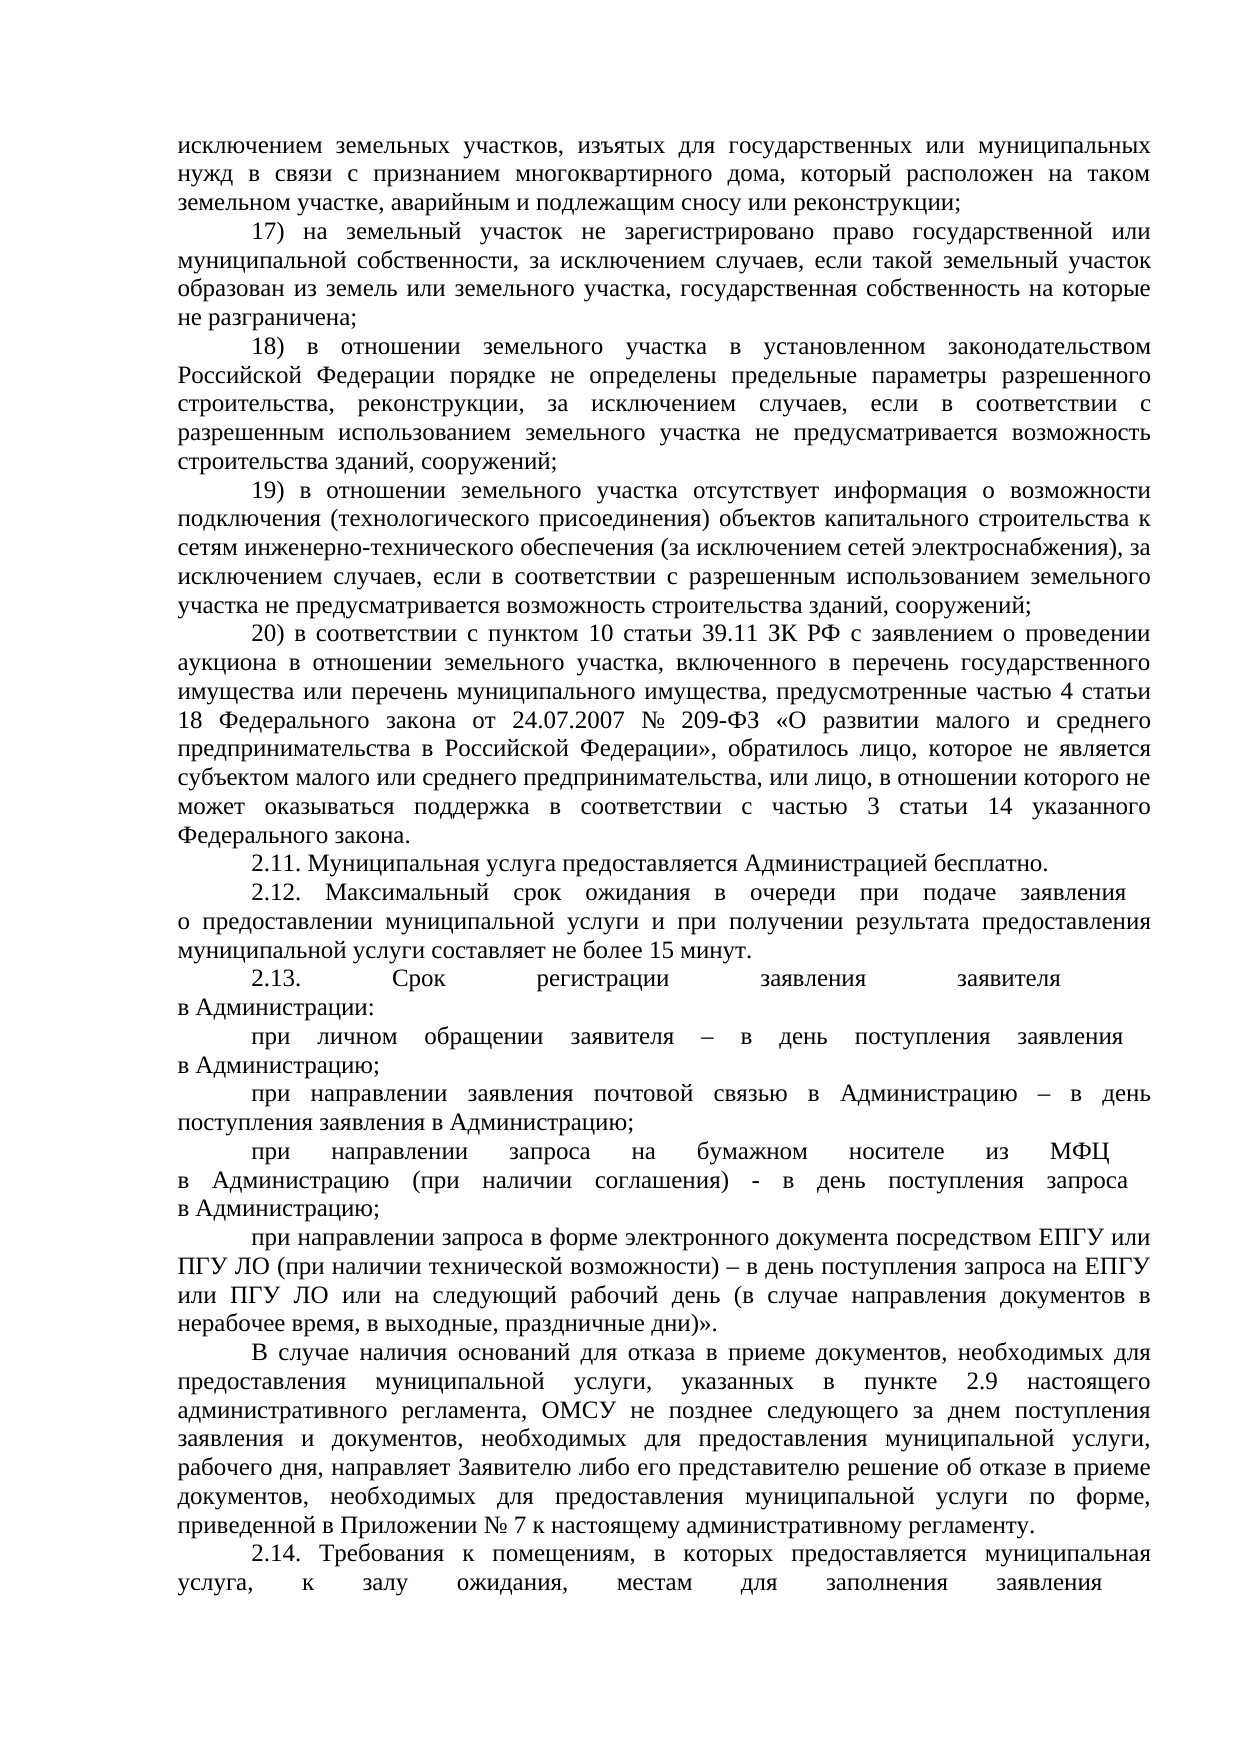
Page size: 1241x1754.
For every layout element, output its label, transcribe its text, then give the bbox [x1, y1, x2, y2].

text 18) в отношении земельного участка в установленном законодательством Российской Федерации порядке не определены предельные параметры разрешенного строительства, реконструкции, за исключением случаев, если в соответствии с разрешенным использованием земельного участка не предусматривается возможность строительства зданий, сооружений; [177, 331, 1152, 475]
text 2.13. Срок регистрации заявления заявителя в Администрации: [177, 963, 1152, 1021]
text при направлении заявления почтовой связью в Администрацию – в день поступления заявления в Администрацию; [177, 1078, 1152, 1136]
text 20) в соответствии с пунктом 10 статьи 39.11 ЗК РФ с заявлением о проведении аукциона в отношении земельного участка, включенного в перечень государственного имущества или перечень муниципального имущества, предусмотренные частью 4 статьи 18 Федерального закона от 24.07.2007 № 209-ФЗ «О развитии малого и среднего предпринимательства в Российской Федерации», обратилось лицо, которое не является субъектом малого или среднего предпринимательства, или лицо, в отношении которого не может оказываться поддержка в соответствии с частью 3 статьи 14 указанного Федерального закона. [177, 618, 1152, 848]
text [177, 1538, 1152, 1596]
text при направлении запроса в форме электронного документа посредством ЕПГУ или ПГУ ЛО (при наличии технической возможности) – в день поступления запроса на ЕПГУ или ПГУ ЛО или на следующий рабочий день (в случае направления документов в нерабочее время, в выходные, праздничные дни)». [177, 1222, 1152, 1337]
text 2.11. Муниципальная услуга предоставляется Администрацией бесплатно. [177, 848, 1152, 877]
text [177, 130, 1152, 216]
text В случае наличия оснований для отказа в приеме документов, необходимых для предоставления муниципальной услуги, указанных в пункте 2.9 настоящего административного регламента, ОМСУ не позднее следующего за днем поступления заявления и документов, необходимых для предоставления муниципальной услуги, рабочего дня, направляет Заявителю либо его представителю решение об отказе в приеме документов, необходимых для предоставления муниципальной услуги по форме, приведенной в Приложении № 7 к настоящему административному регламенту. [177, 1337, 1152, 1538]
text 19) в отношении земельного участка отсутствует информация о возможности подключения (технологического присоединения) объектов капитального строительства к сетям инженерно-технического обеспечения (за исключением сетей электроснабжения), за исключением случаев, если в соответствии с разрешенным использованием земельного участка не предусматривается возможность строительства зданий, сооружений; [177, 475, 1152, 618]
text 2.12. Максимальный срок ожидания в очереди при подаче заявления о предоставлении муниципальной услуги и при получении результата предоставления муниципальной услуги составляет не более 15 минут. [177, 877, 1152, 963]
text при личном обращении заявителя – в день поступления заявления в Администрацию; [177, 1021, 1152, 1078]
text 17) на земельный участок не зарегистрировано право государственной или муниципальной собственности, за исключением случаев, если такой земельный участок образован из земель или земельного участка, государственная собственность на которые не разграничена; [177, 216, 1152, 331]
text при направлении запроса на бумажном носителе из МФЦ в Администрацию (при наличии соглашения) - в день поступления запроса в Администрацию; [177, 1136, 1152, 1222]
